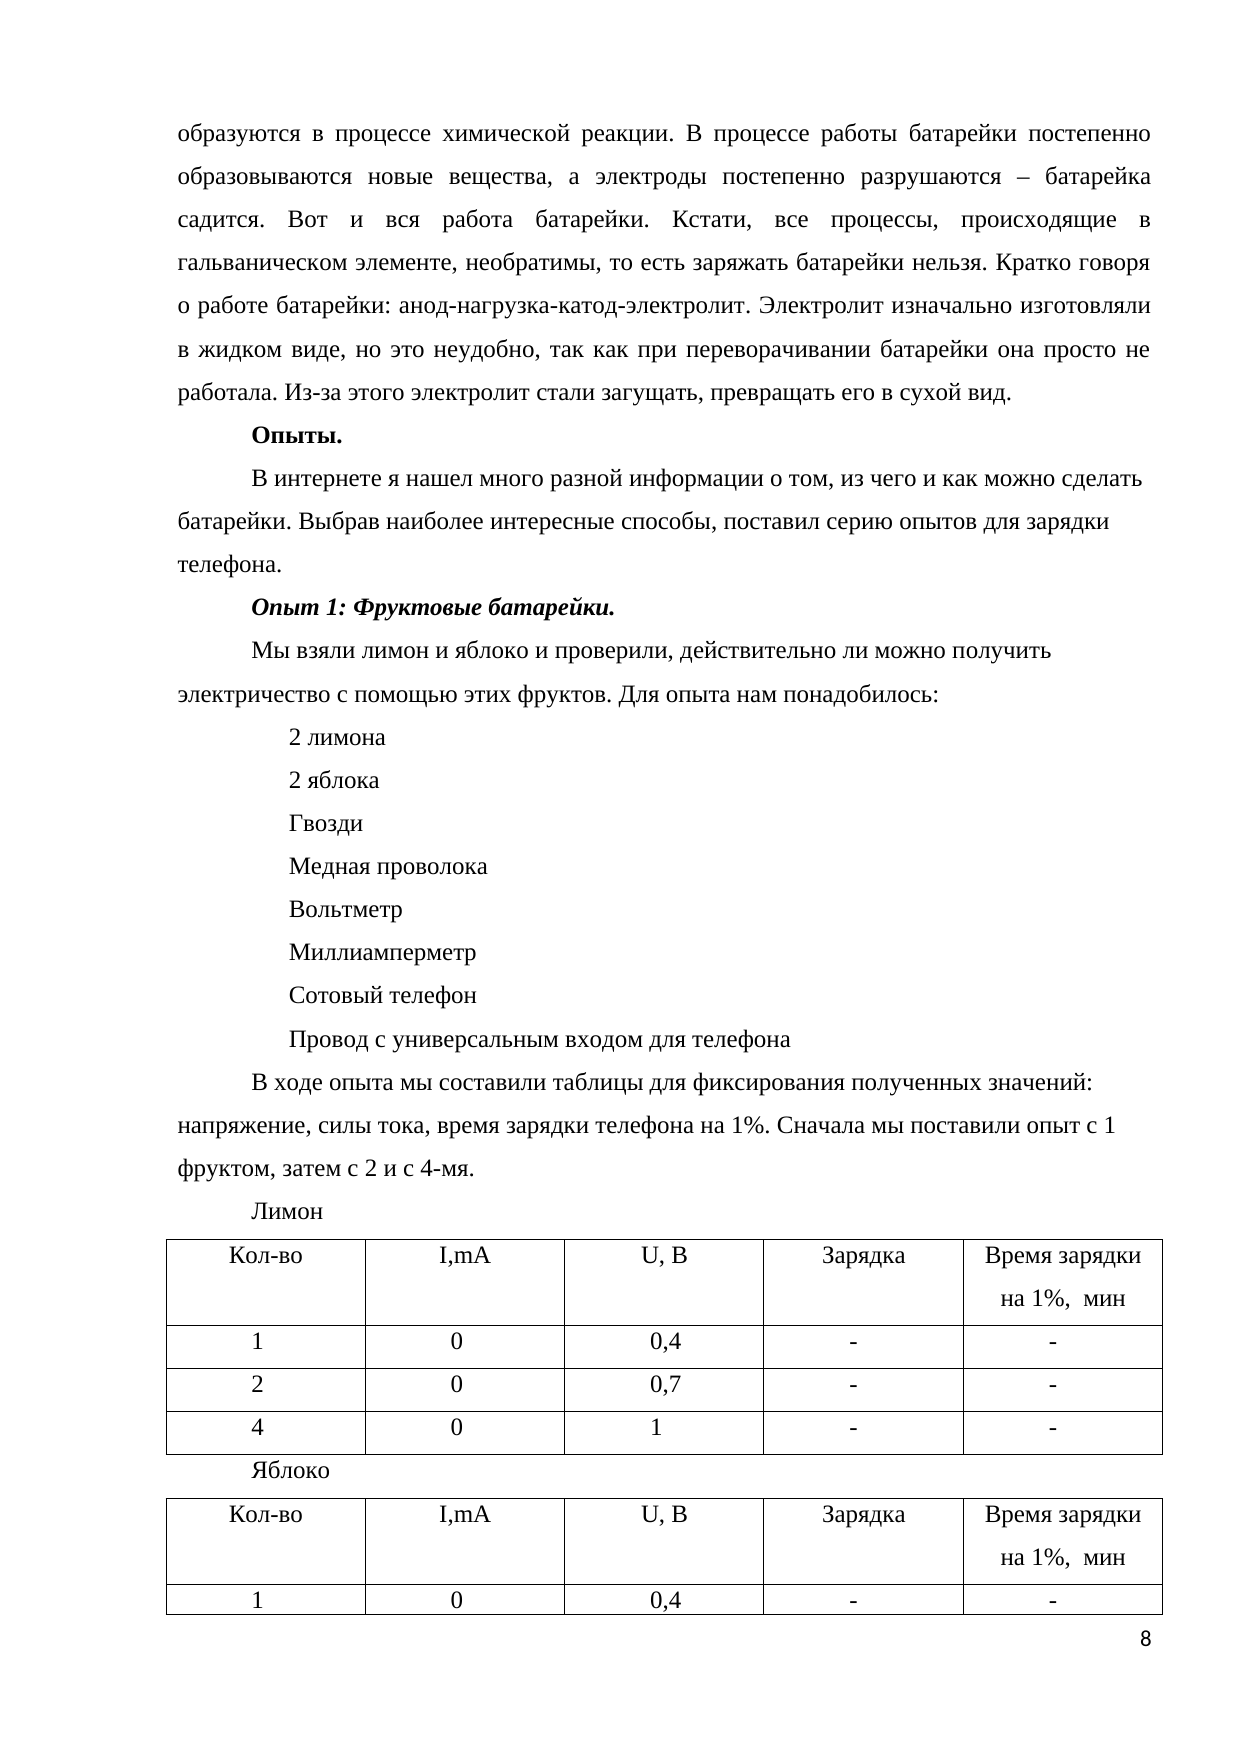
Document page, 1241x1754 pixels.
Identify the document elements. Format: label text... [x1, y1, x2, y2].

table_cell 1 [167, 1585, 365, 1614]
table_cell - [964, 1326, 1162, 1368]
table_cell 1 [167, 1326, 365, 1368]
text Опыты. [177, 420, 1152, 449]
text Яблоко [177, 1455, 1152, 1484]
text В ходе опыта мы составили таблицы для фиксирования полученных значений: напряжение, силы тока, время зарядки телефона на 1%. Сначала мы поставили опыт с 1 фруктом, затем с 2 и с 4-мя. [177, 1067, 1152, 1182]
table_header Зарядка [764, 1240, 963, 1325]
text В интернете я нашел много разной информации о том, из чего и как можно сделать батарейки. Выбрав наиболее интересные способы, поставил серию опытов для зарядки телефона. [177, 463, 1152, 578]
table_header U, В [565, 1240, 763, 1325]
text Медная проволока [177, 851, 1152, 880]
table_cell 0 [366, 1585, 564, 1614]
table_header I,mA [366, 1240, 564, 1325]
table_header Время зарядки на 1%, мин [964, 1240, 1162, 1325]
table_cell 0 [366, 1326, 564, 1368]
table_header U, В [565, 1499, 763, 1584]
text Сотовый телефон [177, 981, 1152, 1009]
table_cell - [764, 1412, 963, 1454]
table_cell - [764, 1326, 963, 1368]
table_cell - [764, 1369, 963, 1411]
table_cell - [964, 1585, 1162, 1614]
table_cell 0,4 [565, 1585, 763, 1614]
text Опыт 1: Фруктовые батарейки. [177, 592, 1152, 621]
table_header I,mA [366, 1499, 564, 1584]
table_header Кол-во [167, 1499, 365, 1584]
table_cell 0 [366, 1369, 564, 1411]
table_cell 0,7 [565, 1369, 763, 1411]
table_cell - [964, 1369, 1162, 1411]
table_cell - [764, 1585, 963, 1614]
table_cell - [964, 1412, 1162, 1454]
text Лимон [177, 1196, 1152, 1225]
text Гвозди [177, 808, 1152, 837]
table_cell 0 [366, 1412, 564, 1454]
text Миллиамперметр [177, 937, 1152, 966]
text 2 лимона [177, 722, 1152, 751]
table_cell 0,4 [565, 1326, 763, 1368]
table_header Кол-во [167, 1240, 365, 1325]
text Мы взяли лимон и яблоко и проверили, действительно ли можно получить электричество с помощью этих фруктов. Для опыта нам понадобилось: [177, 636, 1152, 707]
text Провод с универсальным входом для телефона [177, 1024, 1152, 1052]
table_header Зарядка [764, 1499, 963, 1584]
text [177, 118, 1152, 406]
table_cell 2 [167, 1369, 365, 1411]
table_cell 1 [565, 1412, 763, 1454]
table_header Время зарядки на 1%, мин [964, 1499, 1162, 1584]
text Вольтметр [177, 894, 1152, 923]
table_cell 4 [167, 1412, 365, 1454]
text 2 яблока [177, 765, 1152, 794]
